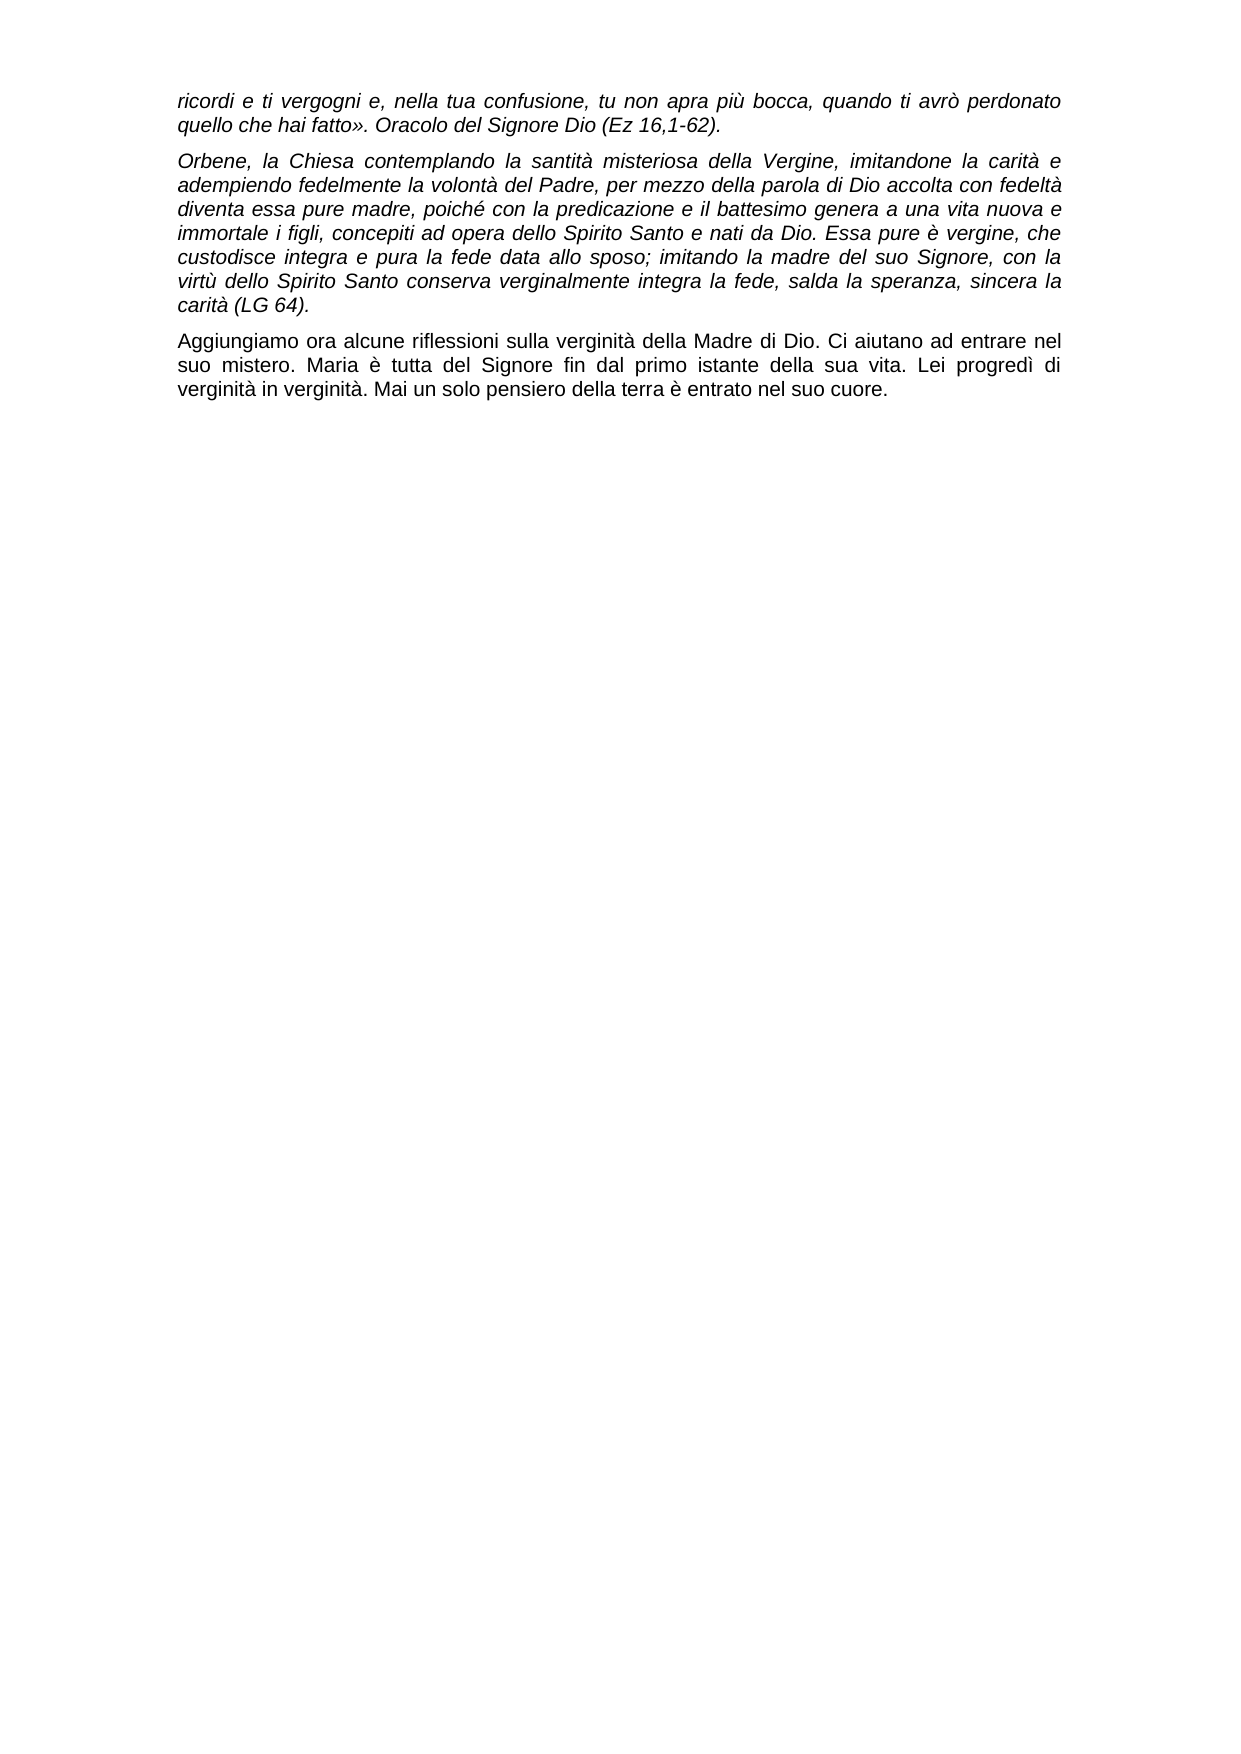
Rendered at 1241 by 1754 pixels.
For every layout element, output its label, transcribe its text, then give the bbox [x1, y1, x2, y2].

text Orbene, la Chiesa contemplando la santità misteriosa della Vergine, imitandone la carità e adempiendo fedelmente la volontà del Padre, per mezzo della parola di Dio accolta con fedeltà diventa essa pure madre, poiché con la predicazione e il battesimo genera a una vita nuova e immortale i figli, concepiti ad opera dello Spirito Santo e nati da Dio. Essa pure è vergine, che custodisce integra e pura la fede data allo sposo; imitando la madre del suo Signore, con la virtù dello Spirito Santo conserva verginalmente integra la fede, salda la speranza, sincera la carità (LG 64). [177, 149, 1063, 317]
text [177, 89, 1063, 137]
text Aggiungiamo ora alcune riflessioni sulla verginità della Madre di Dio. Ci aiutano ad entrare nel suo mistero. Maria è tutta del Signore fin dal primo istante della sua vita. Lei progredì di verginità in verginità. Mai un solo pensiero della terra è entrato nel suo cuore. [177, 329, 1063, 401]
